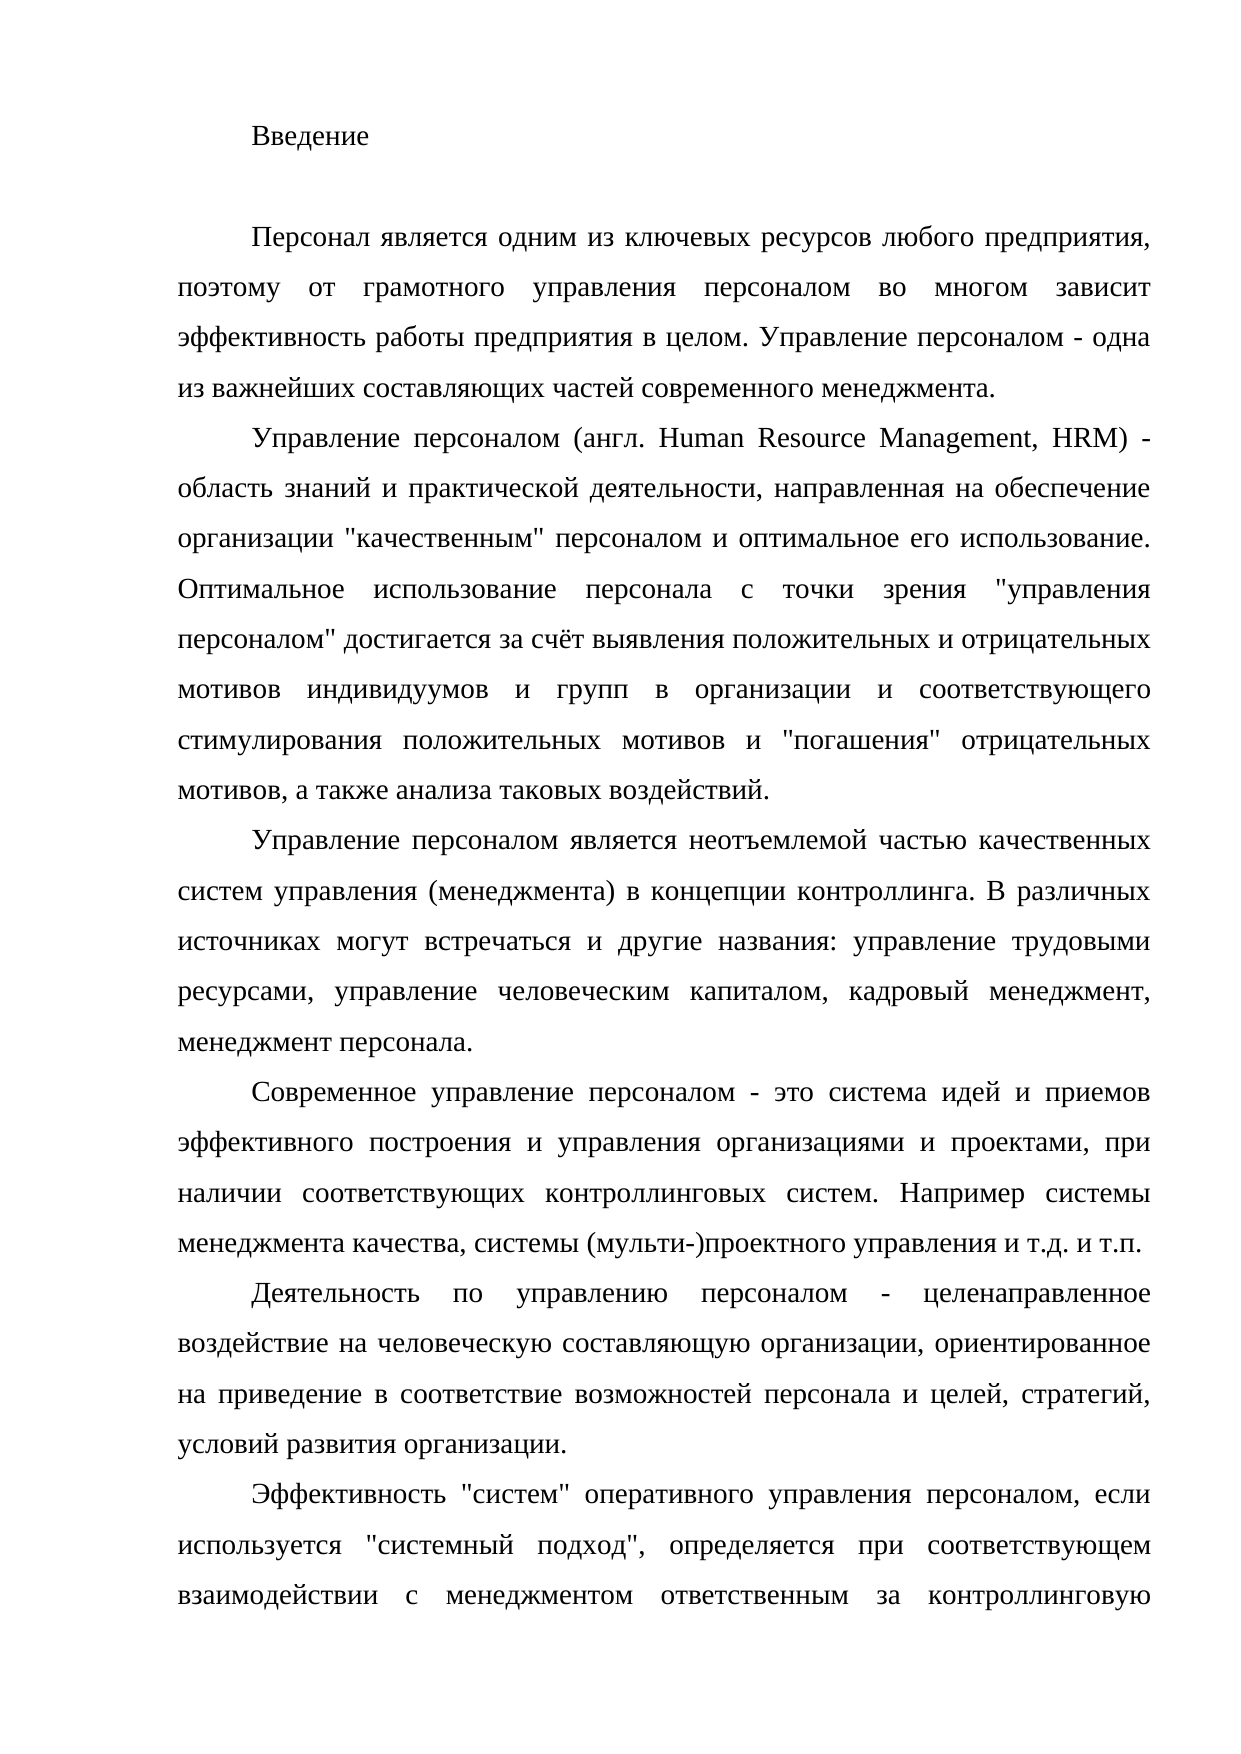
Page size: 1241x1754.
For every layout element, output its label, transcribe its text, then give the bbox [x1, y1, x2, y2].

text Деятельность по управлению персоналом - целенаправленное воздействие на человеческую составляющую организации, ориентированное на приведение в соответствие возможностей персонала и целей, стратегий, условий развития организации. [177, 1275, 1152, 1460]
text Современное управление персоналом - это система идей и приемов эффективного построения и управления организациями и проектами, при наличии соответствующих контроллинговых систем. Например системы менеджмента качества, системы (мульти-)проектного управления и т.д. и т.п. [177, 1074, 1152, 1258]
text Персонал является одним из ключевых ресурсов любого предприятия, поэтому от грамотного управления персоналом во многом зависит эффективность работы предприятия в целом. Управление персоналом - одна из важнейших составляющих частей современного менеджмента. [177, 219, 1152, 403]
text Управление персоналом (англ. Human Resource Management, HRM) - область знаний и практической деятельности, направленная на обеспечение организации "качественным" персоналом и оптимальное его использование. Оптимальное использование персонала с точки зрения "управления персоналом" достигается за счёт выявления положительных и отрицательных мотивов индивидуумов и групп в организации и соответствующего стимулирования положительных мотивов и "погашения" отрицательных мотивов, а также анализа таковых воздействий. [177, 420, 1152, 806]
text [177, 1477, 1152, 1611]
text Введение [177, 118, 1152, 152]
text Управление персоналом является неотъемлемой частью качественных систем управления (менеджмента) в концепции контроллинга. В различных источниках могут встречаться и другие названия: управление трудовыми ресурсами, управление человеческим капиталом, кадровый менеджмент, менеджмент персонала. [177, 822, 1152, 1057]
